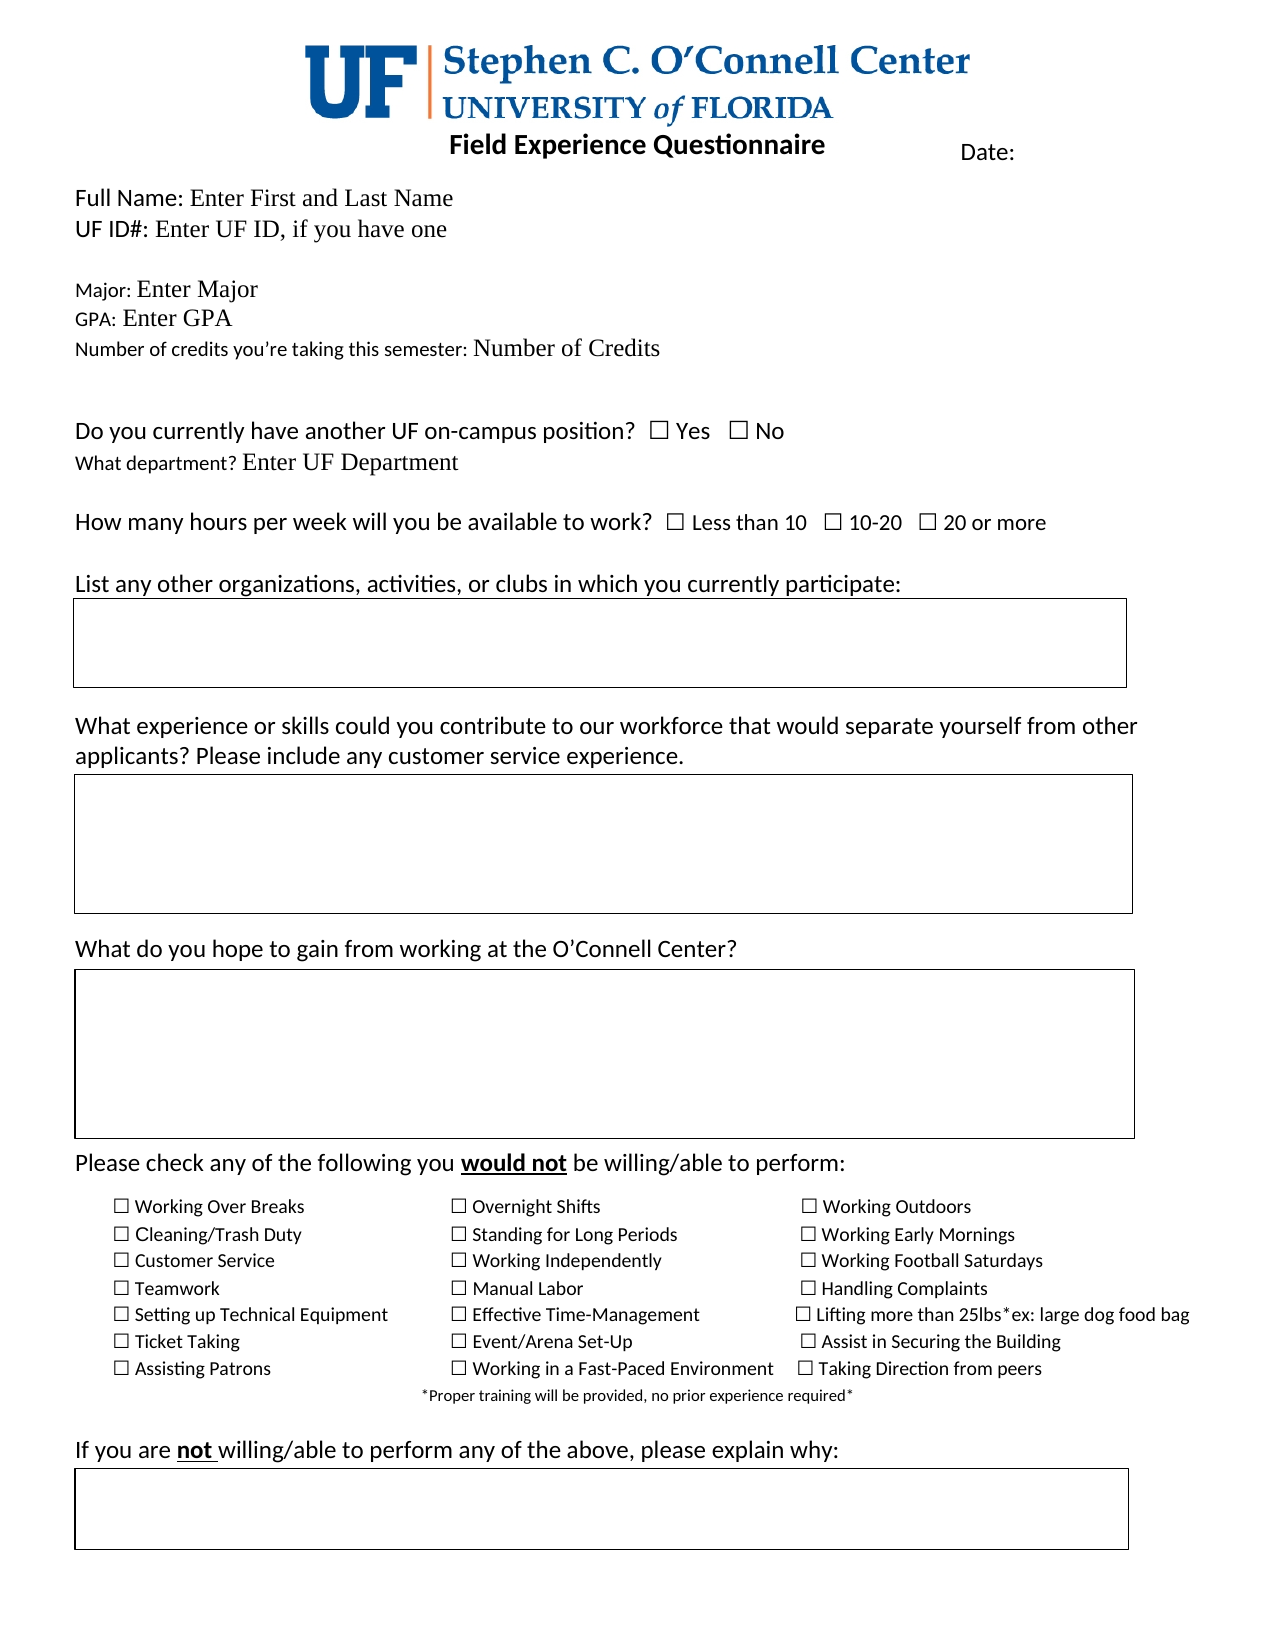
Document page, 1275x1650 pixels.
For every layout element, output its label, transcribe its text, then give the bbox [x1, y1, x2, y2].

text How many hours per week will you be available to work? Less than 10 10-20 20 or more [75, 506, 1200, 537]
text Teamwork Manual Labor Handling Complaints [94, 1274, 1200, 1301]
text Customer Service Working Independently Working Football Saturdays [94, 1247, 1200, 1274]
text Field Experience Questionnaire [75, 126, 1200, 162]
text Number of credits you’re taking this semester: [75, 333, 1200, 362]
text Please check any of the following you would not be willing/able to perform: [75, 1147, 1200, 1178]
text Working Over Breaks Overnight Shifts Working Outdoors [94, 1193, 1200, 1220]
text What department? [75, 447, 1200, 475]
text Full Name: [75, 182, 1200, 213]
text *Proper training will be provided, no prior experience required* [75, 1386, 1200, 1406]
text Ticket Taking Event/Arena Set-Up Assist in Securing the Building [94, 1328, 1200, 1355]
text List any other organizations, activities, or clubs in which you currently participate: [75, 568, 1200, 598]
text What do you hope to gain from working at the O’Connell Center? [75, 903, 1200, 964]
text What experience or skills could you contribute to our workforce that would separate yourself from other applicants? Please include any customer service experience. [75, 710, 1200, 771]
text Setting up Technical Equipment Effective Time-Management Lifting more than 25lbs*ex: large dog food bag [94, 1301, 1200, 1328]
text Major: GPA: [75, 243, 1200, 333]
text Assisting Patrons Working in a Fast-Paced Environment Taking Direction from peers [94, 1355, 1200, 1382]
text Cleaning/Trash Duty Standing for Long Periods Working Early Mornings [94, 1220, 1200, 1247]
picture [305, 45, 970, 127]
text Do you currently have another UF on-campus position? Yes No [75, 413, 1200, 447]
text If you are not willing/able to perform any of the above, please explain why: [75, 1435, 1200, 1465]
text UF ID#: [75, 213, 1200, 243]
